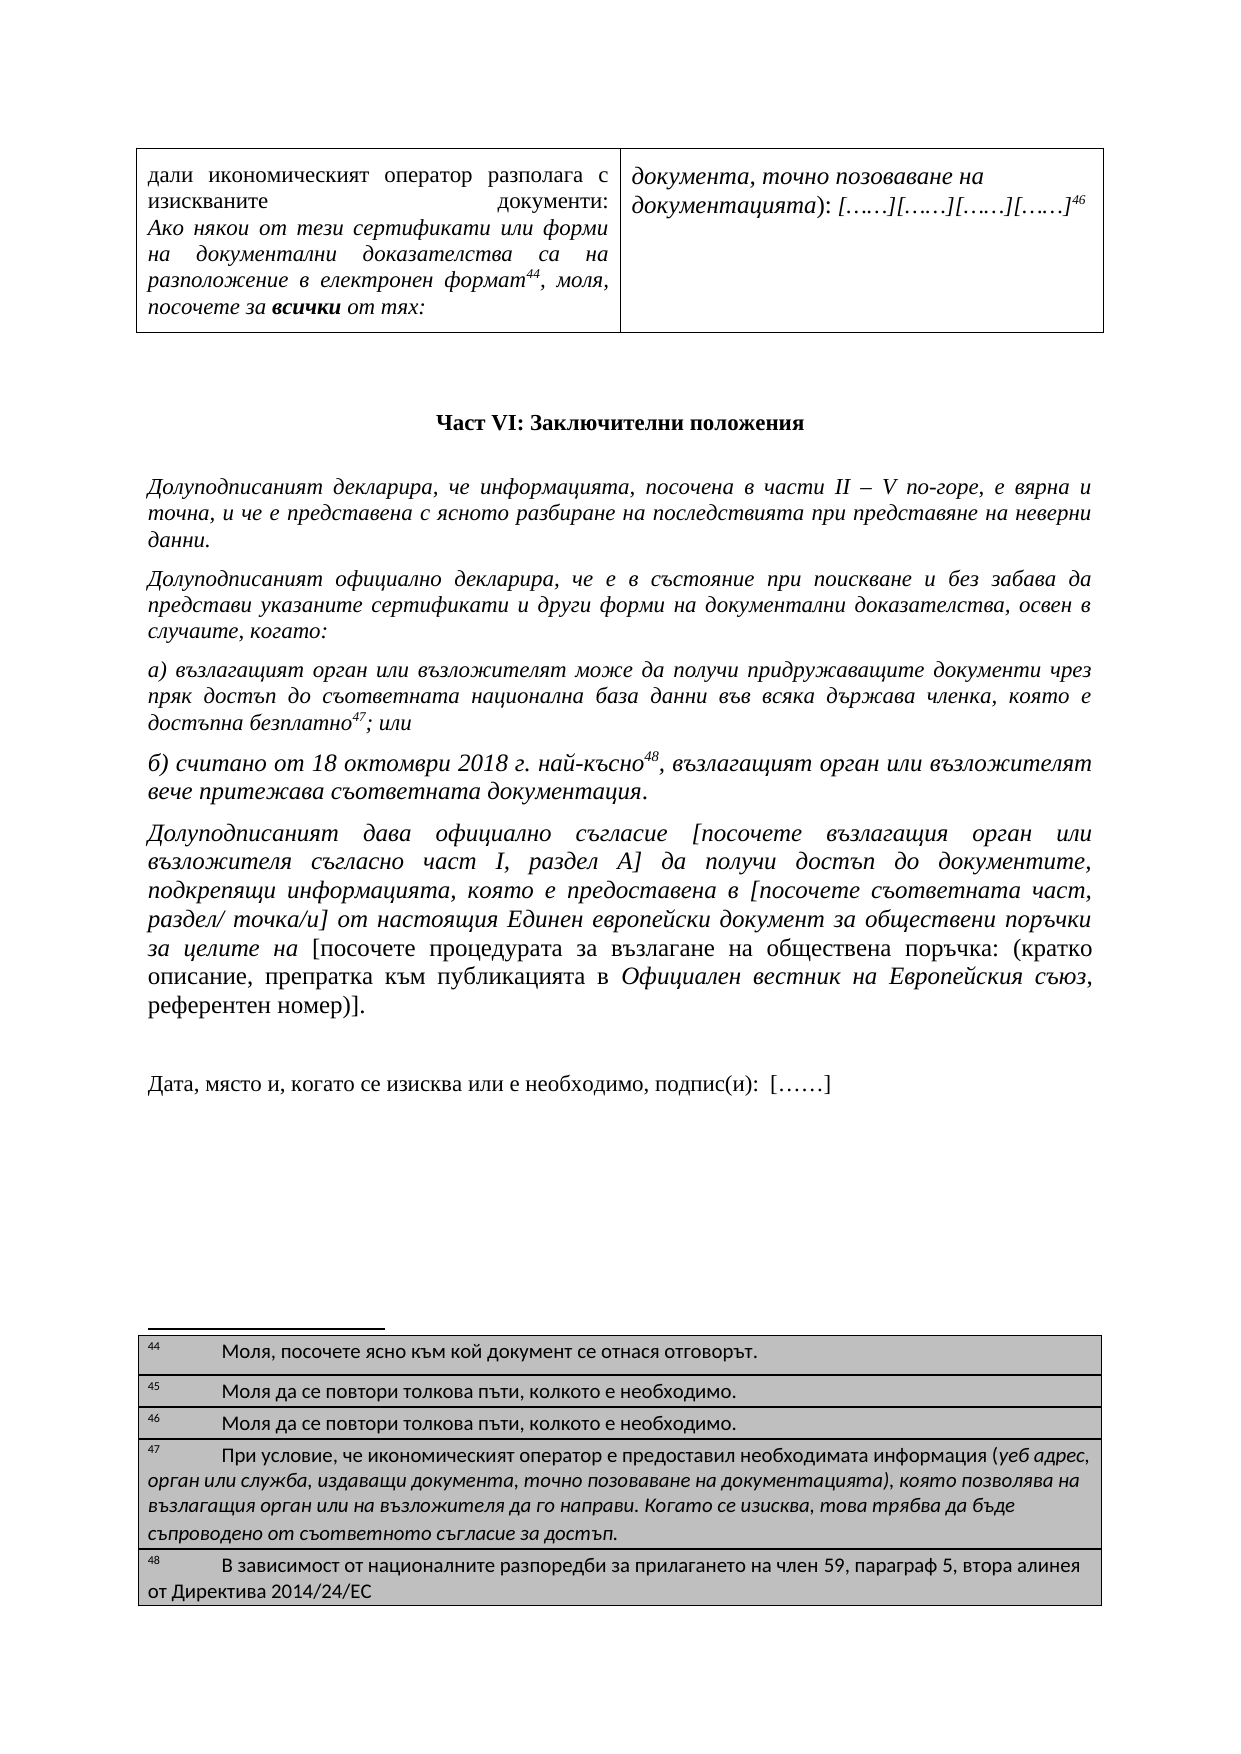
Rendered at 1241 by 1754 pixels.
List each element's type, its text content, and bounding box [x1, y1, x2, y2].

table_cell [621, 149, 1103, 332]
text Долуподписаният официално декларира, че е в състояние при поискване и без забава да представи указаните сертификати и други форми на документални доказателства, освен в случаите, когато: [148, 564, 1093, 644]
text Дата, място и, когато се изисква или е необходимо, подпис(и): [……] [148, 1070, 1093, 1097]
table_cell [137, 149, 620, 332]
text Долуподписаният дава официално съгласие [посочете възлагащия орган или възложителя съгласно част I, раздел A] да получи достъп до документите, подкрепящи информацията, която е предоставена в [посочете съответната част, раздел/ точка/и] от настоящия Единен европейски документ за обществени поръчки за целите на [посочете процедурата за възлагане на обществена поръчка: (кратко описание, препратка към публикацията в Официален вестник на Европейския съюз, референтен номер)]. [148, 818, 1093, 1019]
text а) възлагащият орган или възложителят може да получи придружаващите документи чрез пряк достъп до съответната национална база данни във всяка държава членка, която е достъпна безплатно; или [148, 656, 1093, 735]
text Част VI: Заключителни положения [148, 409, 1093, 436]
text б) считано от 18 октомври 2018 г. най-късно, възлагащият орган или възложителят вече притежава съответната документация. [148, 748, 1093, 805]
text Долуподписаният декларира, че информацията, посочена в части II – V по-горе, е вярна и точна, и че е представена с ясното разбиране на последствията при представяне на неверни данни. [148, 473, 1093, 552]
